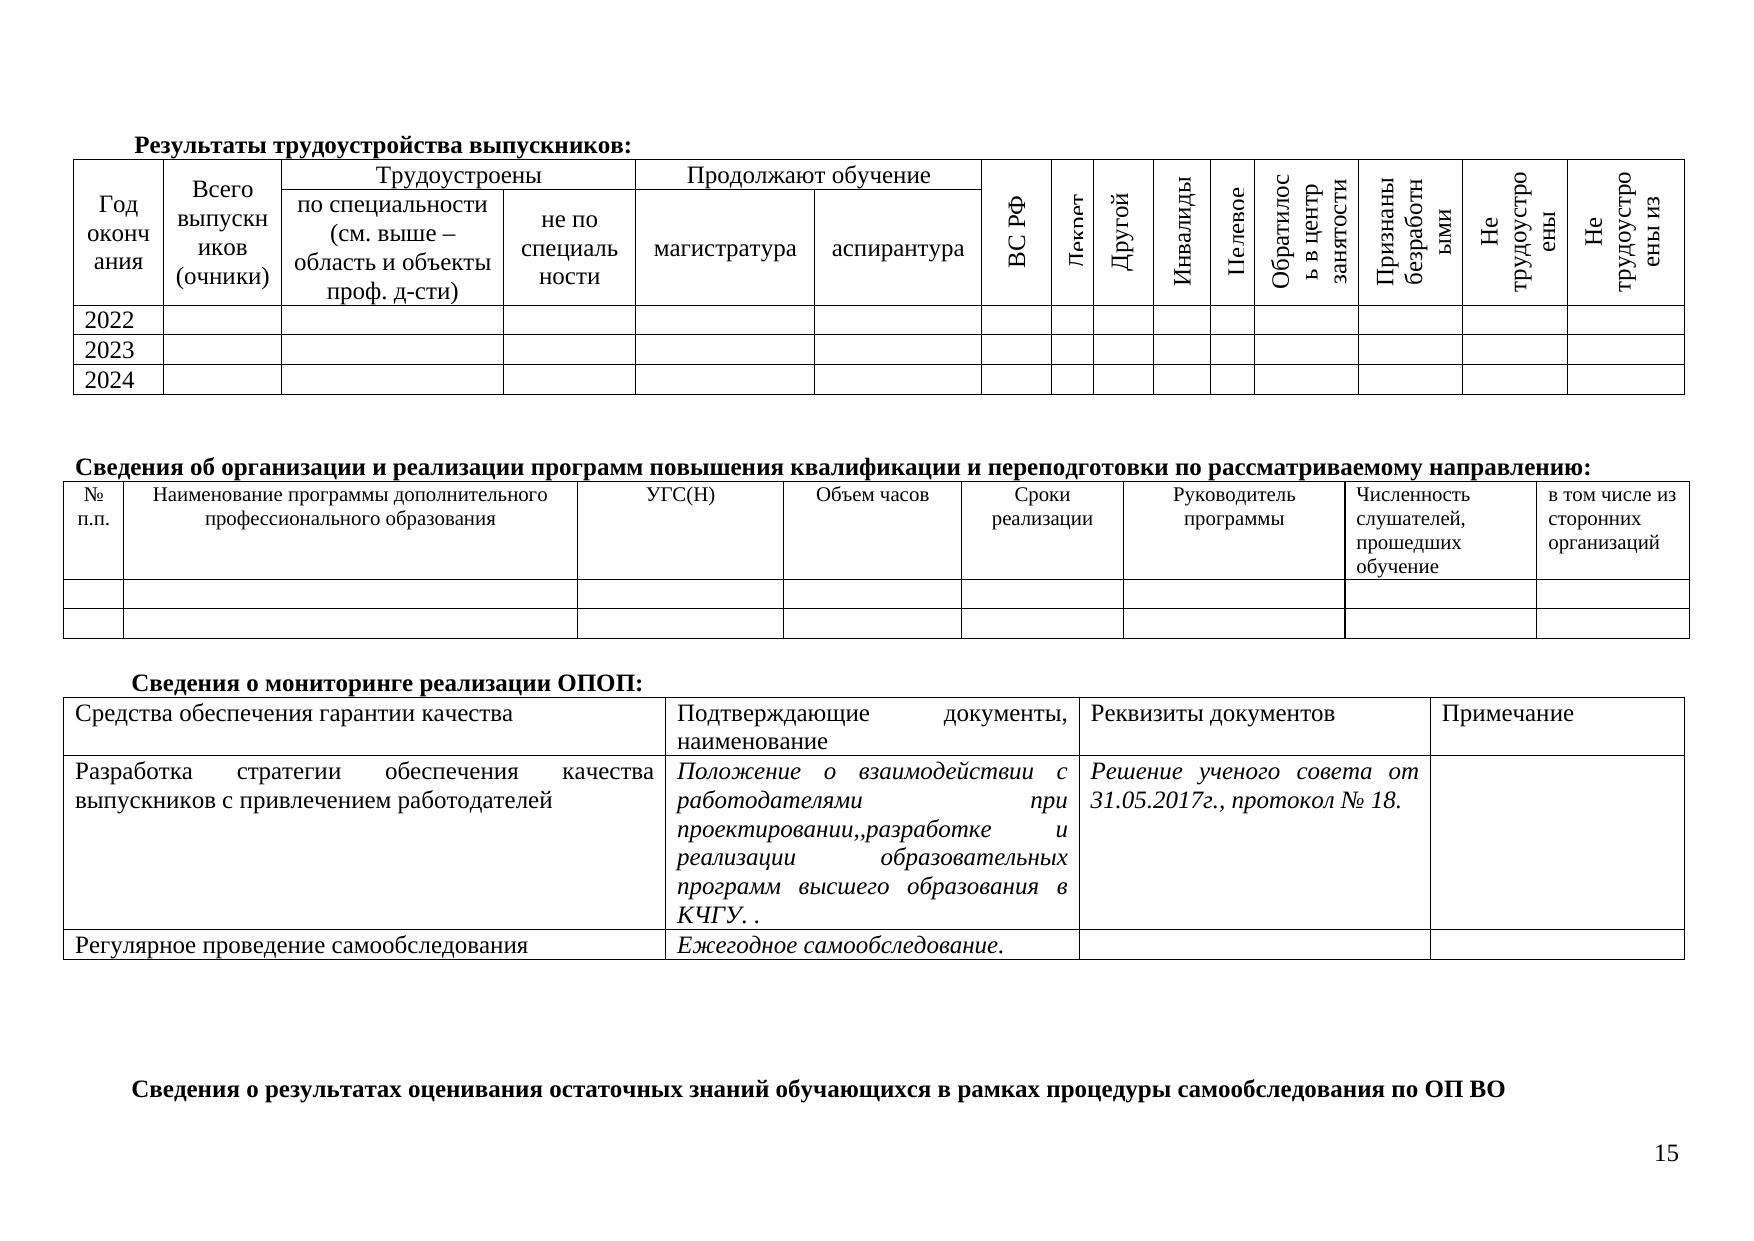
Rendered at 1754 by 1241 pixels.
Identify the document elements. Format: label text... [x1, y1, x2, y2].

table_header в том числе из сторонних организаций [1537, 482, 1689, 578]
table_cell [1359, 335, 1462, 364]
table_cell [1431, 930, 1684, 958]
table_cell [784, 609, 961, 638]
table_cell [1080, 930, 1430, 958]
table_cell [1537, 609, 1689, 638]
table_header Сроки реализации [962, 482, 1123, 578]
table_cell 2023 [74, 335, 163, 364]
table_header Подтверждающие документы, наименование [666, 698, 1079, 755]
table_cell 2022 [74, 306, 163, 334]
table_header Средства обеспечения гарантии качества [64, 698, 665, 755]
table_cell [1211, 306, 1254, 334]
table_header Обратилось в центр занятости [1255, 160, 1358, 304]
table_cell [815, 306, 981, 334]
table_cell [962, 580, 1123, 608]
table_cell [578, 609, 783, 638]
table_cell Ежегодное самообследование. [666, 930, 1079, 958]
table_cell по специальности (см. выше – область и объекты проф. д-сти) [282, 190, 503, 304]
table_cell [124, 609, 577, 638]
table_header Инвалиды [1154, 160, 1210, 304]
table_header Всего выпускников (очники) [164, 160, 281, 304]
table_cell [1568, 306, 1684, 334]
table_header Реквизиты документов [1080, 698, 1430, 755]
table_cell [982, 306, 1051, 334]
table_header Примечание [1431, 698, 1684, 755]
table_header Не трудоустроены [1463, 160, 1567, 304]
table_cell [1211, 335, 1254, 364]
table_cell [962, 609, 1123, 638]
table_header Продолжают обучение [636, 160, 981, 188]
text Сведения о мониторинге реализации ОПОП: [75, 668, 1679, 697]
table_cell [636, 306, 814, 334]
table_cell [578, 580, 783, 608]
text Сведения о результатах оценивания остаточных знаний обучающихся в рамках процедуры самообследования по ОП ВО [75, 1074, 1679, 1103]
table_header № п.п. [64, 482, 123, 578]
table_cell [1346, 609, 1536, 638]
table_cell [815, 365, 981, 394]
table_cell [1568, 335, 1684, 364]
table_cell [784, 580, 961, 608]
table_header Год окончания [74, 160, 163, 304]
table_cell [1124, 580, 1344, 608]
table_cell [1255, 335, 1358, 364]
table_cell [1052, 306, 1093, 334]
table_header УГС(Н) [578, 482, 783, 578]
table_cell [164, 306, 281, 334]
table_cell [982, 335, 1051, 364]
table_cell [282, 335, 503, 364]
table_cell [815, 335, 981, 364]
table_cell [1154, 335, 1210, 364]
table_cell 2024 [74, 365, 163, 394]
table_cell [1463, 306, 1567, 334]
table_cell магистратура [636, 190, 814, 304]
table_cell не по специальности [504, 190, 635, 304]
table_cell Разработка стратегии обеспечения качества выпускников с привлечением работодателей [64, 756, 665, 929]
table_header Численность слушателей, прошедших обучение [1346, 482, 1536, 578]
table_cell [1124, 609, 1344, 638]
table_header Признаны безработными [1359, 160, 1462, 304]
table_cell [504, 365, 635, 394]
table_cell [1537, 580, 1689, 608]
table_cell [1255, 306, 1358, 334]
text Результаты трудоустройства выпускников: [134, 130, 1679, 159]
table_header Декрет [1052, 160, 1093, 304]
table_cell Положение о взаимодействии с работодателями при проектировании,,разработке и реализации образовательных программ высшего образования в КЧГУ. . [666, 756, 1079, 929]
text Сведения об организации и реализации программ повышения квалификации и переподготовки по рассматриваемому направлению: [75, 452, 1679, 481]
table_header Объем часов [784, 482, 961, 578]
table_cell [1463, 335, 1567, 364]
table_header Наименование программы дополнительного профессионального образования [124, 482, 577, 578]
table_cell [1359, 306, 1462, 334]
table_cell Регулярное проведение самообследования [64, 930, 665, 958]
table_header Не трудоустроены из числа обратившихся в ЦЗ [1568, 160, 1684, 304]
table_cell [1255, 365, 1358, 394]
table_cell [164, 365, 281, 394]
table_cell [1211, 365, 1254, 394]
table_cell [64, 609, 123, 638]
table_cell [982, 365, 1051, 394]
table_cell [1094, 335, 1153, 364]
table_header Целевое [1211, 160, 1254, 304]
table_cell [1463, 365, 1567, 394]
table_header ВС РФ [982, 160, 1051, 304]
table_header Руководитель программы [1124, 482, 1344, 578]
table_cell [1568, 365, 1684, 394]
table_cell [1154, 365, 1210, 394]
table_cell [1094, 365, 1153, 394]
table_cell [282, 306, 503, 334]
table_cell [1346, 580, 1536, 608]
table_cell [124, 580, 577, 608]
table_cell [1052, 365, 1093, 394]
table_cell [1094, 306, 1153, 334]
table_cell [282, 365, 503, 394]
table_header Трудоустроены [282, 160, 635, 188]
table_cell [1154, 306, 1210, 334]
table_cell [164, 335, 281, 364]
table_cell аспирантура [815, 190, 981, 304]
table_cell [1052, 335, 1093, 364]
table_cell [64, 580, 123, 608]
table_cell [636, 335, 814, 364]
table_header Другой регион [1094, 160, 1153, 304]
table_cell [504, 335, 635, 364]
table_cell [636, 365, 814, 394]
table_cell Решение ученого совета от 31.05.2017г., протокол № 18. [1080, 756, 1430, 929]
table_cell [504, 306, 635, 334]
table_cell [1431, 756, 1684, 929]
table_cell [1359, 365, 1462, 394]
